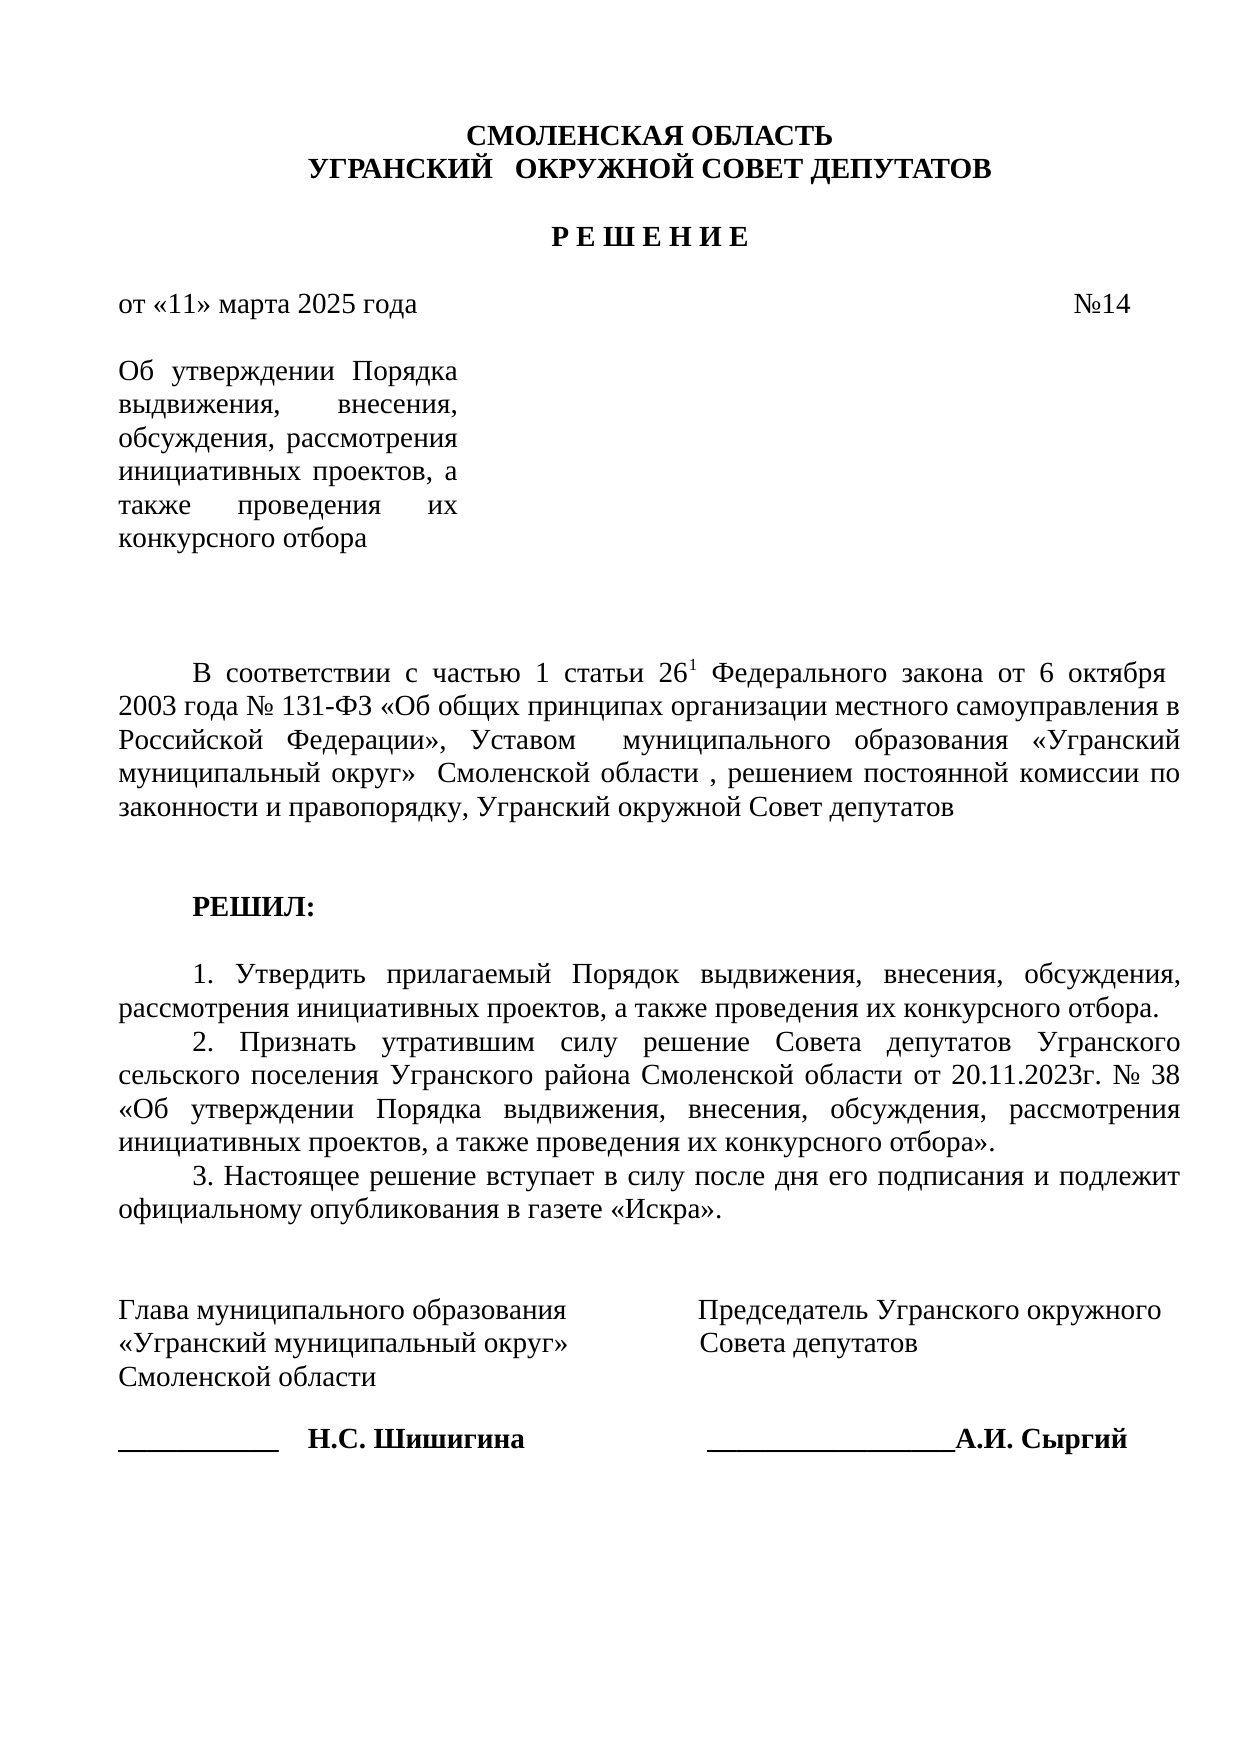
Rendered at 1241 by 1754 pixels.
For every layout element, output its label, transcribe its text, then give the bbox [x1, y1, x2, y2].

title УГРАНСКИЙ ОКРУЖНОЙ СОВЕТ ДЕПУТАТОВ [118, 152, 1181, 185]
text 2. Признать утратившим силу решение Совета депутатов Угранского сельского поселения Угранского района Смоленской области от 20.11.2023г. № 38 «Об утверждении Порядка выдвижения, внесения, обсуждения, рассмотрения инициативных проектов, а также проведения их конкурсного отбора». [118, 1024, 1181, 1158]
title СМОЛЕНСКАЯ ОБЛАСТЬ [118, 118, 1181, 152]
text 1. Утвердить прилагаемый Порядок выдвижения, внесения, обсуждения, рассмотрения инициативных проектов, а также проведения их конкурсного отбора. [118, 957, 1181, 1024]
title Р Е Ш Е Н И Е [118, 219, 1181, 252]
text Глава муниципального образования Председатель Угранского окружного «Угранский муниципальный округ» Совета депутатов [118, 1292, 1181, 1359]
text 3. Настоящее решение вступает в силу после дня его подписания и подлежит официальному опубликования в газете «Искра». [118, 1158, 1181, 1225]
text Смоленской области [118, 1359, 1181, 1393]
text ___________ Н.С. Шишигина _________________А.И. Сыргий [118, 1421, 1181, 1454]
text В соответствии с частью 1 статьи 261 Федерального закона от 6 октября 2003 года № 131-ФЗ «Об общих принципах организации местного самоуправления в Российской Федерации», Уставом муниципального образования «Угранский муниципальный округ» Смоленской области , решением постоянной комиссии по законности и правопорядку, Угранский окружной Совет депутатов [118, 655, 1181, 822]
title от «11» марта 2025 года №14 [118, 286, 1181, 319]
text РЕШИЛ: [118, 889, 1181, 923]
text Об утверждении Порядка выдвижения, внесения, обсуждения, рассмотрения инициативных проектов, а также проведения их конкурсного отбора [118, 353, 458, 554]
